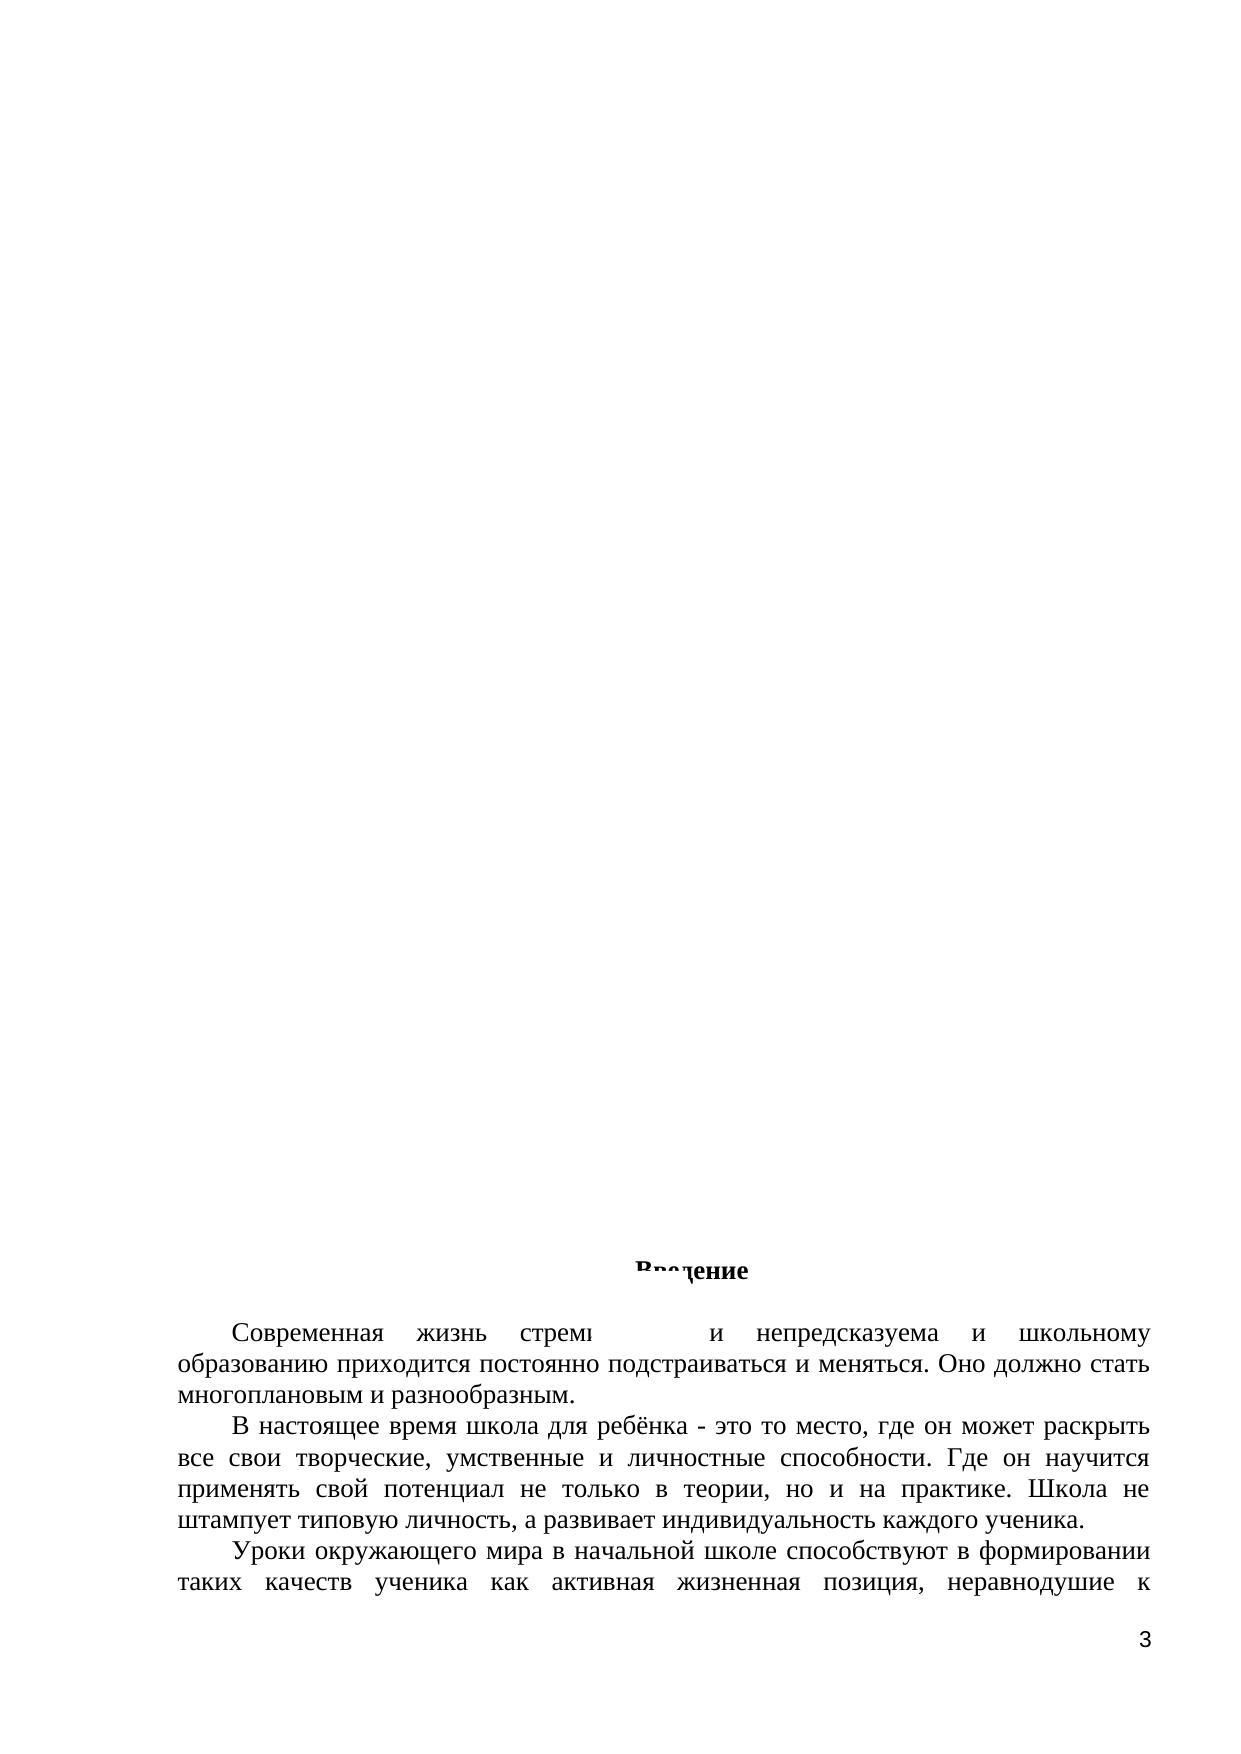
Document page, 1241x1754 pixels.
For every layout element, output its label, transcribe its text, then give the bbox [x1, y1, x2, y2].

text Введение [177, 1254, 1152, 1285]
text Современная жизнь стремительна и непредсказуема и школьному образованию приходится постоянно подстраиваться и меняться. Оно должно стать многоплановым и разнообразным. [177, 1316, 1152, 1409]
text В настоящее время школа для ребёнка - это то место, где он может раскрыть все свои творческие, умственные и личностные способности. Где он научится применять свой потенциал не только в теории, но и на практике. Школа не штампует типовую личность, а развивает индивидуальность каждого ученика. [177, 1409, 1152, 1534]
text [177, 1534, 1152, 1596]
